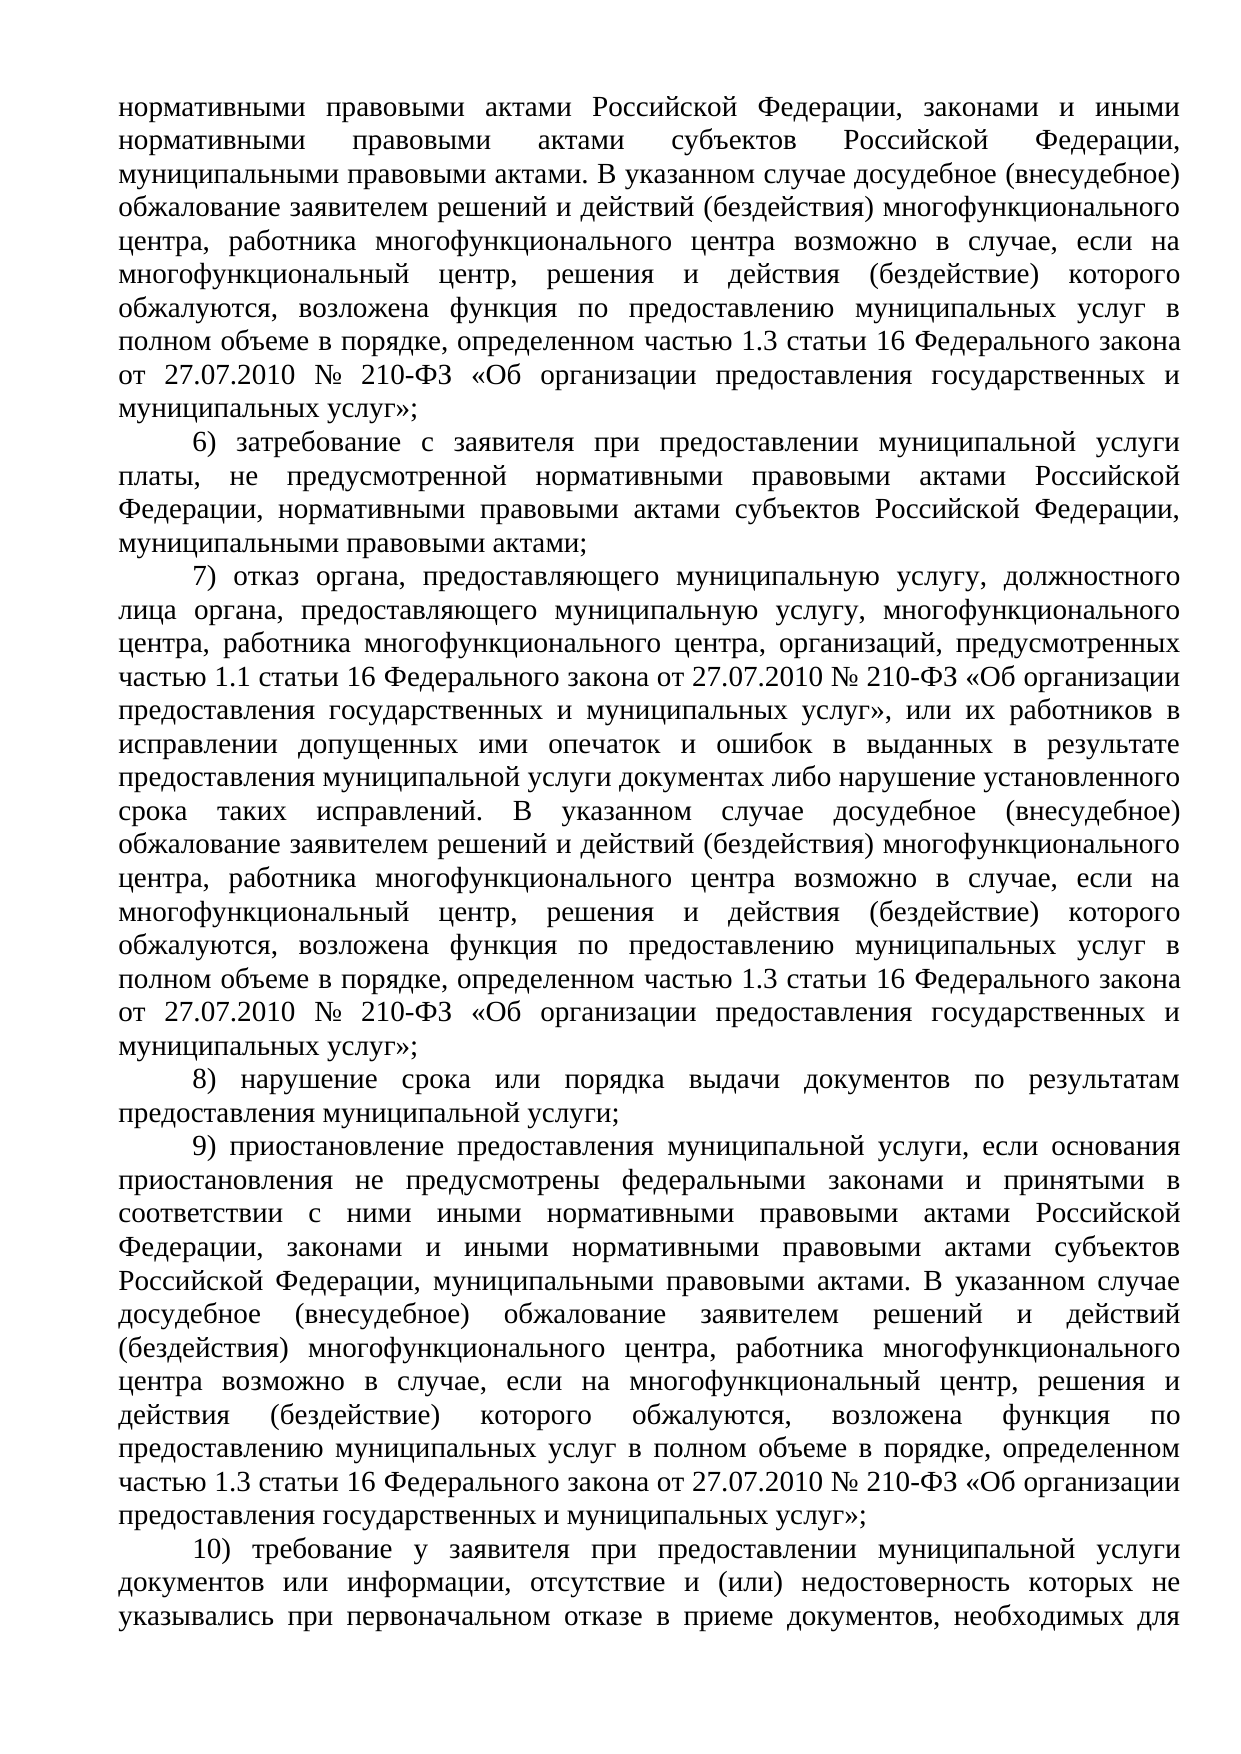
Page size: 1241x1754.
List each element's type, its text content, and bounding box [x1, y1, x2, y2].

text 7) отказ органа, предоставляющего муниципальную услугу, должностного лица органа, предоставляющего муниципальную услугу, многофункционального центра, работника многофункционального центра, организаций, предусмотренных частью 1.1 статьи 16 Федерального закона от 27.07.2010 № 210-ФЗ «Об организации предоставления государственных и муниципальных услуг», или их работников в исправлении допущенных ими опечаток и ошибок в выданных в результате предоставления муниципальной услуги документах либо нарушение установленного срока таких исправлений. В указанном случае досудебное (внесудебное) обжалование заявителем решений и действий (бездействия) многофункционального центра, работника многофункционального центра возможно в случае, если на многофункциональный центр, решения и действия (бездействие) которого обжалуются, возложена функция по предоставлению муниципальных услуг в полном объеме в порядке, определенном частью 1.3 статьи 16 Федерального закона от 27.07.2010 № 210-ФЗ «Об организации предоставления государственных и муниципальных услуг»; [118, 558, 1181, 1061]
text 6) затребование с заявителя при предоставлении муниципальной услуги платы, не предусмотренной нормативными правовыми актами Российской Федерации, нормативными правовыми актами субъектов Российской Федерации, муниципальными правовыми актами; [118, 424, 1181, 558]
text 9) приостановление предоставления муниципальной услуги, если основания приостановления не предусмотрены федеральными законами и принятыми в соответствии с ними иными нормативными правовыми актами Российской Федерации, законами и иными нормативными правовыми актами субъектов Российской Федерации, муниципальными правовыми актами. В указанном случае досудебное (внесудебное) обжалование заявителем решений и действий (бездействия) многофункционального центра, работника многофункционального центра возможно в случае, если на многофункциональный центр, решения и действия (бездействие) которого обжалуются, возложена функция по предоставлению муниципальных услуг в полном объеме в порядке, определенном частью 1.3 статьи 16 Федерального закона от 27.07.2010 № 210-ФЗ «Об организации предоставления государственных и муниципальных услуг»; [118, 1128, 1181, 1531]
text 8) нарушение срока или порядка выдачи документов по результатам предоставления муниципальной услуги; [118, 1061, 1181, 1128]
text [118, 89, 1181, 424]
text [118, 1531, 1181, 1632]
